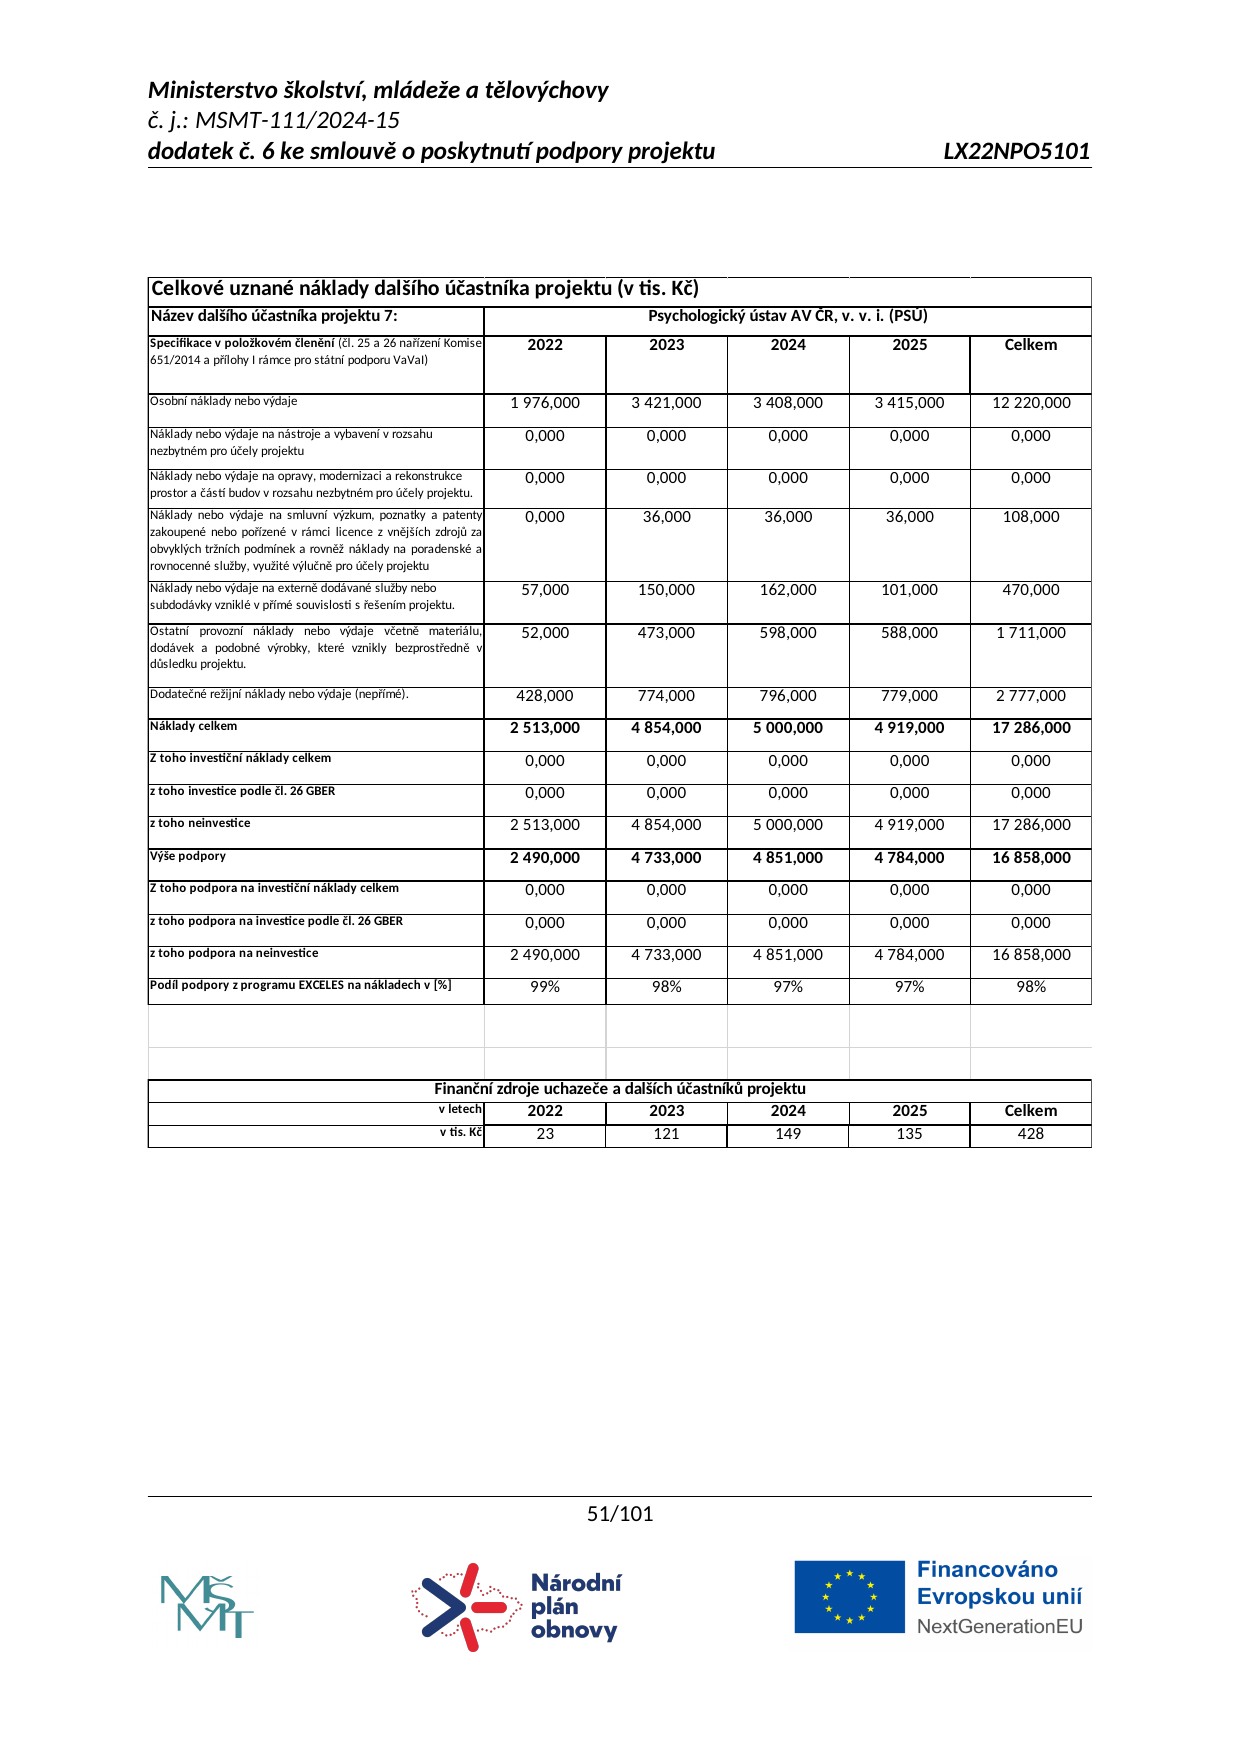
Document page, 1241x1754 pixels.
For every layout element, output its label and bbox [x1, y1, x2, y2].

picture [147, 1562, 268, 1652]
picture [411, 1563, 623, 1652]
picture [788, 1555, 1093, 1652]
